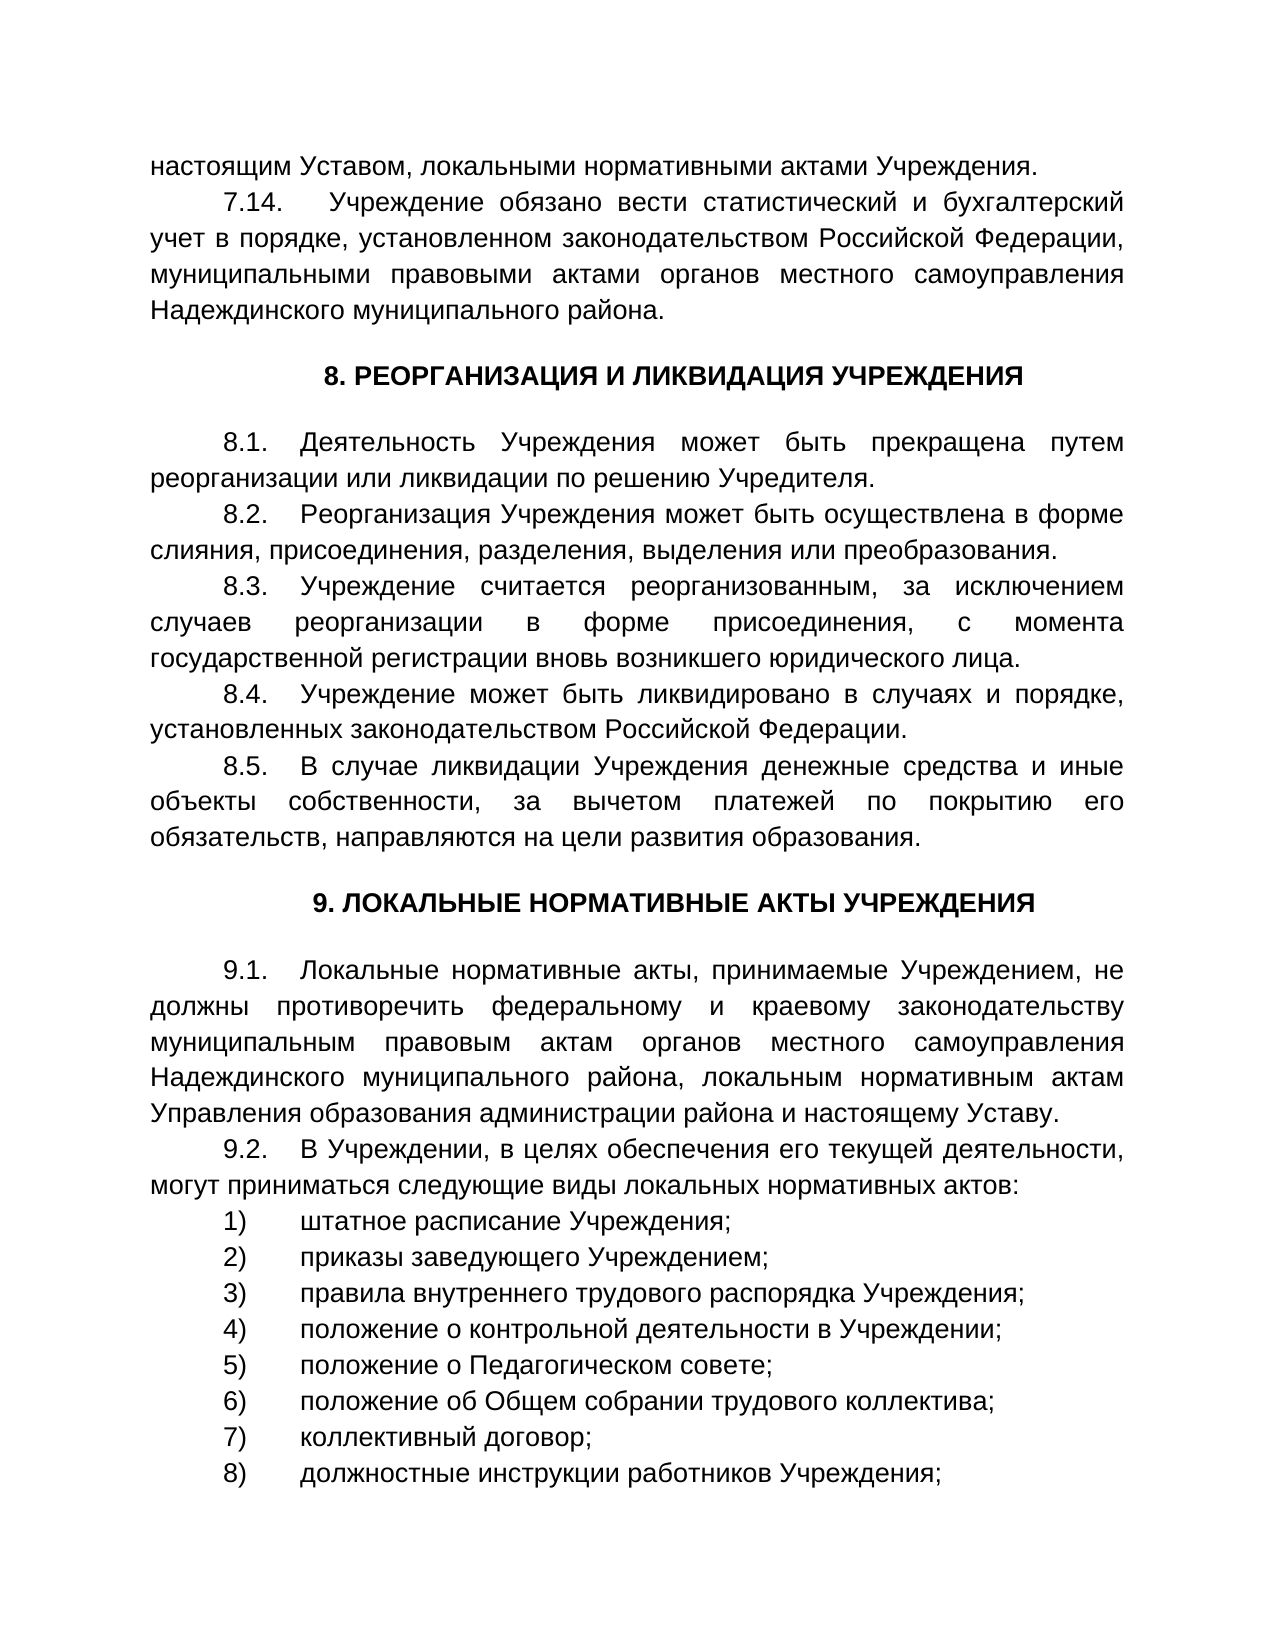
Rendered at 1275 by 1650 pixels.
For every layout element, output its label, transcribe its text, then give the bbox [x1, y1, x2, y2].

text 9.1. Локальные нормативные акты, принимаемые Учреждением, не должны противоречить федеральному и краевому законодательству муниципальным правовым актам органов местного самоуправления Надеждинского муниципального района, локальным нормативным актам Управления образования администрации района и настоящему Уставу. [150, 954, 1125, 1129]
text 9. ЛОКАЛЬНЫЕ НОРМАТИВНЫЕ АКТЫ УЧРЕЖДЕНИЯ [150, 887, 1125, 919]
text 8. РЕОРГАНИЗАЦИЯ И ЛИКВИДАЦИЯ УЧРЕЖДЕНИЯ [150, 360, 1125, 391]
text 4) положение о контрольной деятельности в Учреждении; [150, 1313, 1125, 1344]
text 7) коллективный договор; [150, 1421, 1125, 1452]
text 6) положение об Общем собрании трудового коллектива; [150, 1385, 1125, 1416]
text 5) положение о Педагогическом совете; [150, 1349, 1125, 1380]
text 3) правила внутреннего трудового распорядка Учреждения; [150, 1277, 1125, 1308]
text 8.5. В случае ликвидации Учреждения денежные средства и иные объекты собственности, за вычетом платежей по покрытию его обязательств, направляются на цели развития образования. [150, 749, 1125, 853]
text 8.4. Учреждение может быть ликвидировано в случаях и порядке, установленных законодательством Российской Федерации. [150, 678, 1125, 745]
text 8.3. Учреждение считается реорганизованным, за исключением случаев реорганизации в форме присоединения, с момента государственной регистрации вновь возникшего юридического лица. [150, 570, 1125, 673]
text 1) штатное расписание Учреждения; [150, 1205, 1125, 1236]
text 8) должностные инструкции работников Учреждения; [150, 1457, 1125, 1488]
text 9.2. В Учреждении, в целях обеспечения его текущей деятельности, могут приниматься следующие виды локальных нормативных актов: [150, 1133, 1125, 1201]
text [150, 150, 1125, 181]
text 7.14. Учреждение обязано вести статистический и бухгалтерский учет в порядке, установленном законодательством Российской Федерации, муниципальными правовыми актами органов местного самоуправления Надеждинского муниципального района. [150, 186, 1125, 325]
text 8.1. Деятельность Учреждения может быть прекращена путем реорганизации или ликвидации по решению Учредителя. [150, 426, 1125, 493]
text 2) приказы заведующего Учреждением; [150, 1241, 1125, 1272]
text 8.2. Реорганизация Учреждения может быть осуществлена в форме слияния, присоединения, разделения, выделения или преобразования. [150, 498, 1125, 565]
